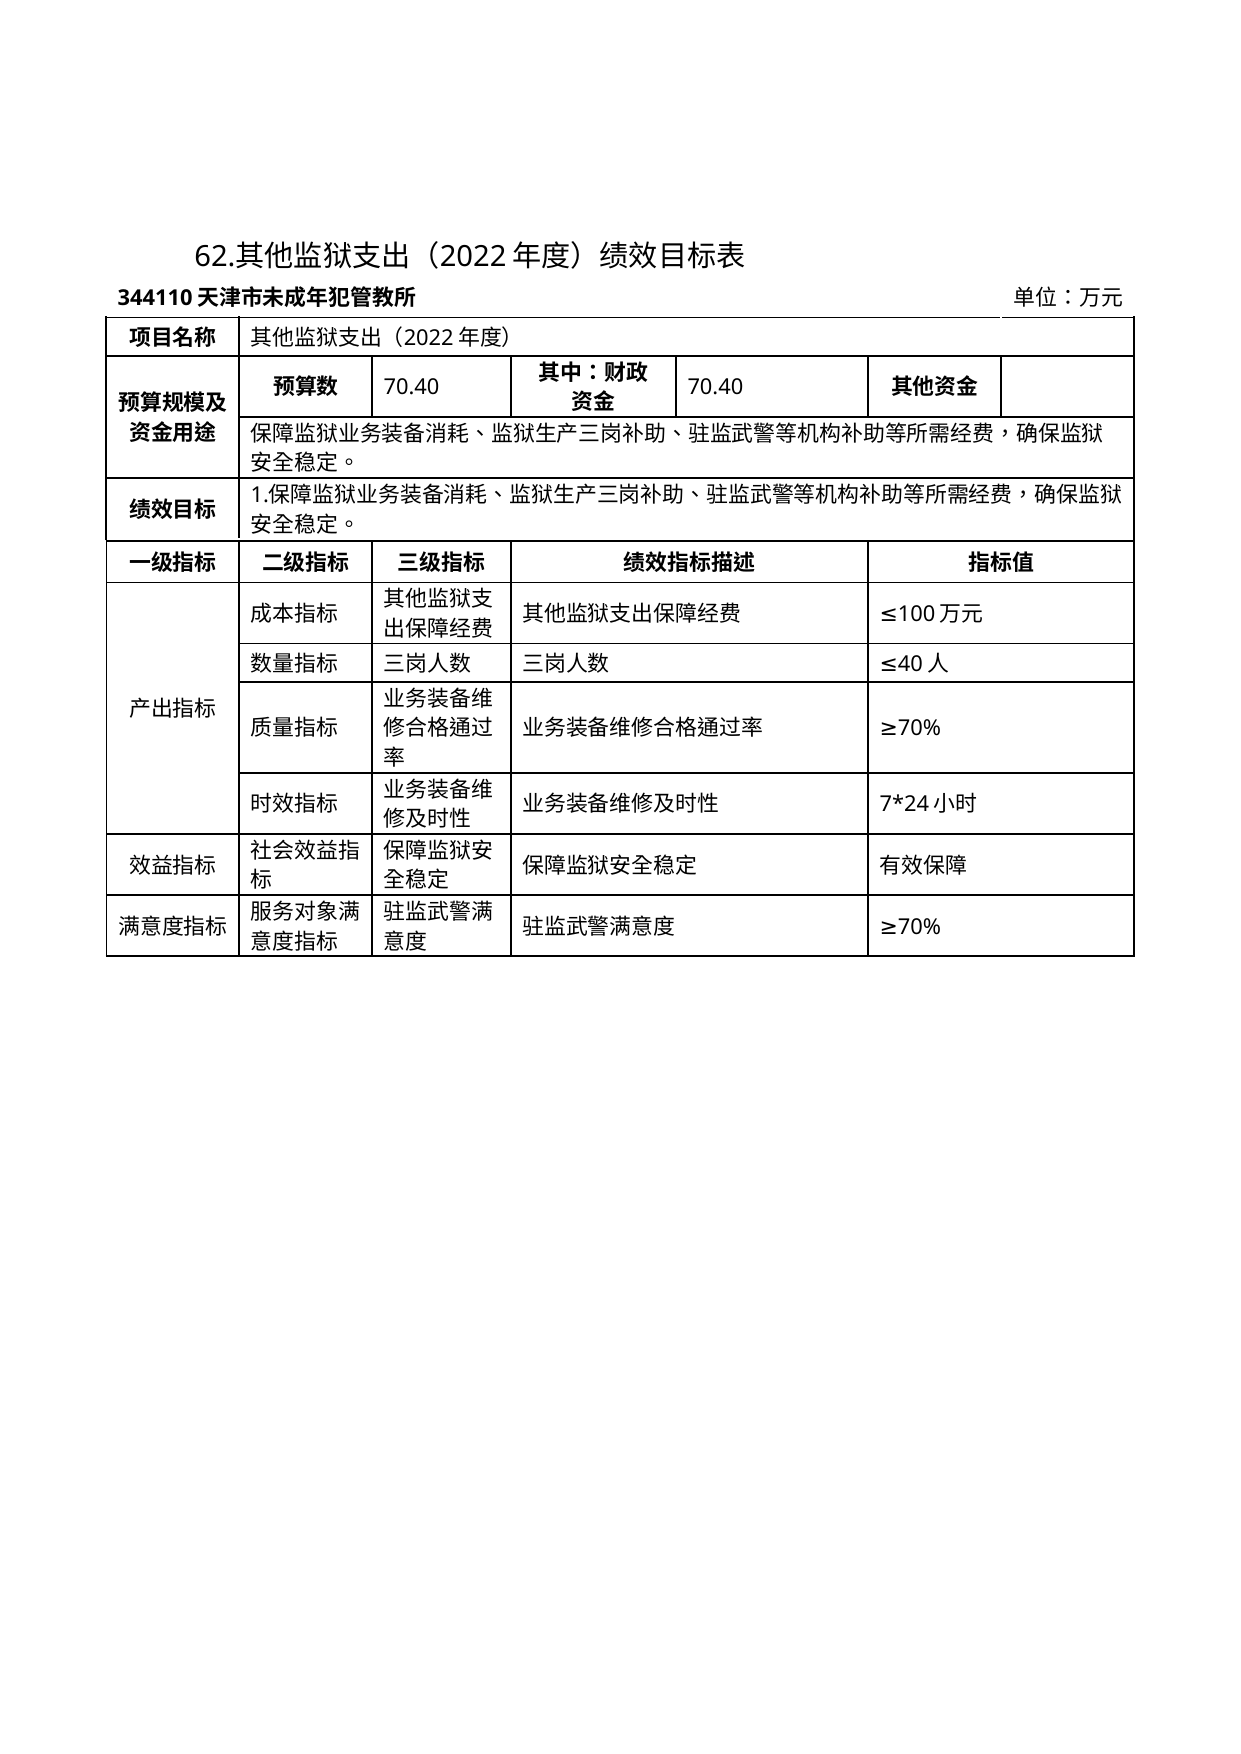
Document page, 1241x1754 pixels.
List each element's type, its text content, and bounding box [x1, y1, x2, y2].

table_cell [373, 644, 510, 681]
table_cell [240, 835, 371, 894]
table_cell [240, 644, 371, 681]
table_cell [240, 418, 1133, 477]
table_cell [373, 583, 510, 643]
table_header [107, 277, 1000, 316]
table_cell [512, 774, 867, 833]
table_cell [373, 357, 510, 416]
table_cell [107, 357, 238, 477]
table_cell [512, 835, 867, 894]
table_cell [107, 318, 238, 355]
text 62.其他监狱支出（2022年度）绩效目标表 [136, 235, 1104, 275]
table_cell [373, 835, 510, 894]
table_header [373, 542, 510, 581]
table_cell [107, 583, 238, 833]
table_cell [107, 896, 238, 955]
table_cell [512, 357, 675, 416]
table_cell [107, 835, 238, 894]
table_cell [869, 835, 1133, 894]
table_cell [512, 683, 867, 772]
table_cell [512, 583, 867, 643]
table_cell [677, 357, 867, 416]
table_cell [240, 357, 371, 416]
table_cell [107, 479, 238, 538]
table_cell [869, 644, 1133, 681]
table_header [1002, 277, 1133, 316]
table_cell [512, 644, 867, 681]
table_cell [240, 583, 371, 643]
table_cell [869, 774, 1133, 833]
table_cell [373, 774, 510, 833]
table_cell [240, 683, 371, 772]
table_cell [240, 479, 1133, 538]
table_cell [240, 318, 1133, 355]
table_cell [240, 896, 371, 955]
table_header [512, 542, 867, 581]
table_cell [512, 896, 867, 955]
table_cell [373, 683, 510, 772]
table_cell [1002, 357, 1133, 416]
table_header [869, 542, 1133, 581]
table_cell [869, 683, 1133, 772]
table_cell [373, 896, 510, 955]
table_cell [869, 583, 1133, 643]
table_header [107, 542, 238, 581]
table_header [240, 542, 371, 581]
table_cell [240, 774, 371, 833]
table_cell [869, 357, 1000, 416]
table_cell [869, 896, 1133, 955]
